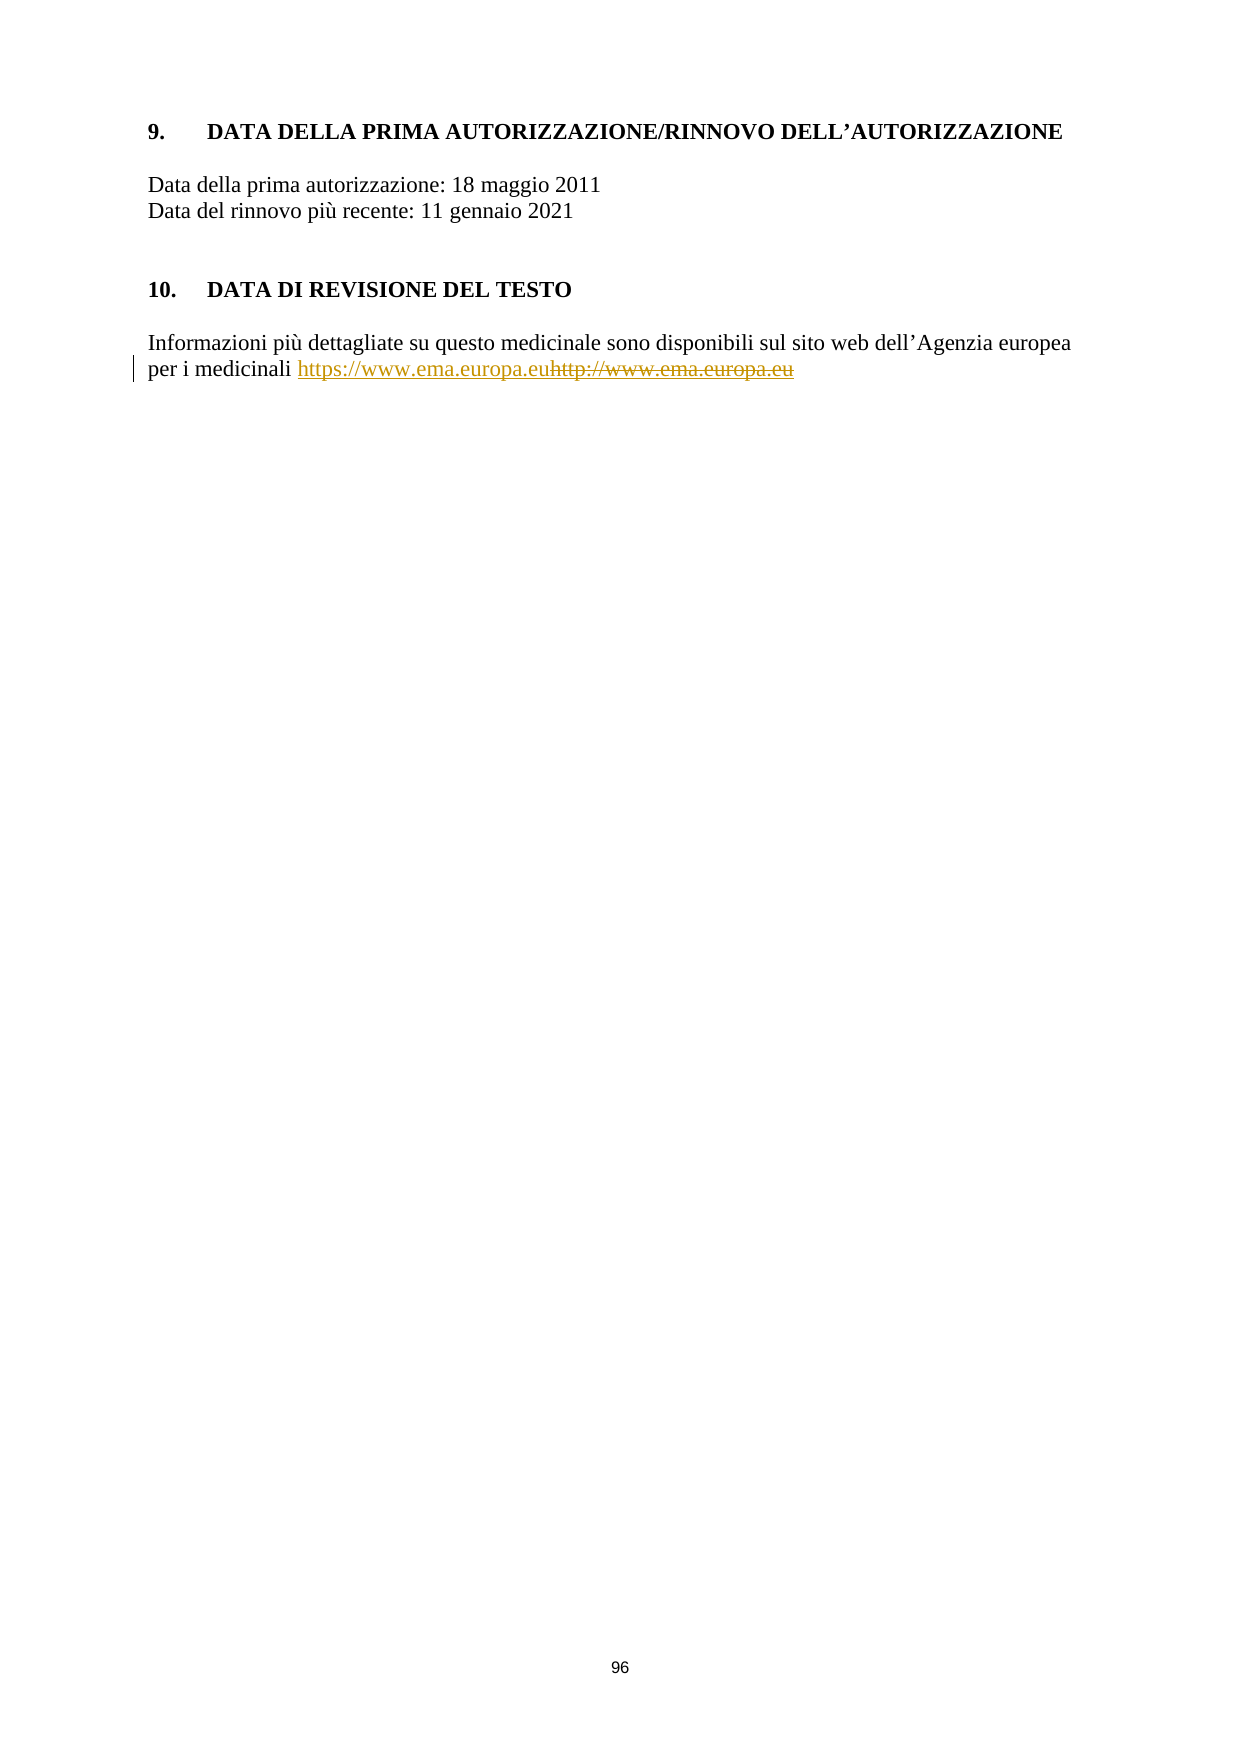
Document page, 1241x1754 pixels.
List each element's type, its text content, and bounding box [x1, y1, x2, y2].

text Data del rinnovo più recente: 11 gennaio 2021 [148, 197, 1092, 223]
subtitle 10. DATA DI REVISIONE DEL TESTO [148, 276, 1092, 303]
text Informazioni più dettagliate su questo medicinale sono disponibili sul sito web dell’Agenzia europea per i medicinali [148, 329, 1092, 382]
subtitle 9. DATA DELLA PRIMA AUTORIZZAZIONE/RINNOVO DELL’AUTORIZZAZIONE [148, 118, 1092, 144]
text Data della prima autorizzazione: 18 maggio 2011 [148, 171, 1092, 197]
